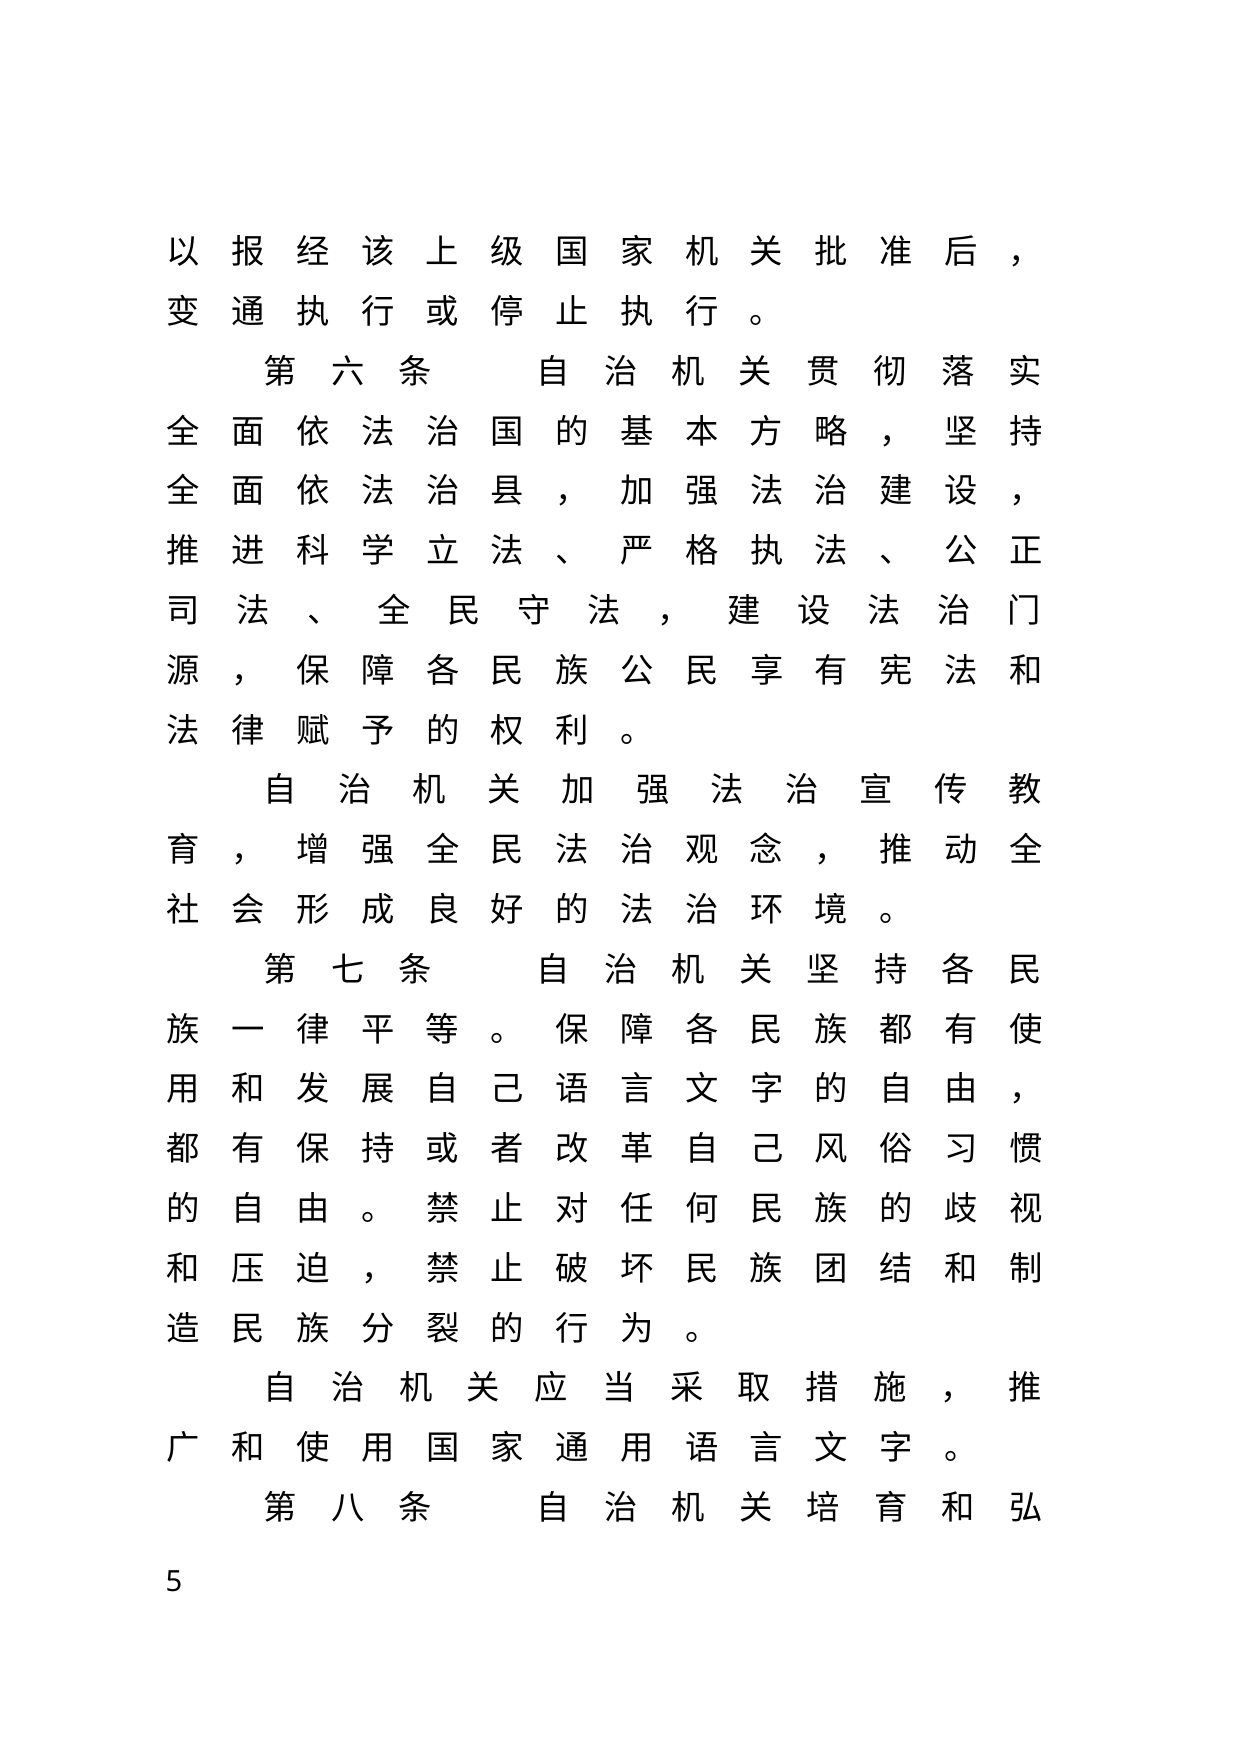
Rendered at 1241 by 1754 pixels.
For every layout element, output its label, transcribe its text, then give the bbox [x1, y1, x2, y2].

text 第六条 自治机关贯彻落实全面依法治国的基本方略，坚持全面依法治县，加强法治建设，推进科学立法、严格执法、公正司法、全民守法，建设法治门源，保障各民族公民享有宪法和法律赋予的权利。 [167, 339, 1074, 757]
list 自治机关应当采取措施，推广和使用国家通用语言文字。 [167, 1355, 1074, 1475]
text 自治机关加强法治宣传教育，增强全民法治观念，推动全社会形成良好的法治环境。 [167, 757, 1074, 937]
list 第七条 自治机关坚持各民族一律平等。保障各民族都有使用和发展自己语言文字的自由，都有保持或者改革自己风俗习惯的自由。禁止对任何民族的歧视和压迫，禁止破坏民族团结和制造民族分裂的行为。 [167, 937, 1074, 1355]
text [167, 1475, 1074, 1535]
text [167, 219, 1074, 339]
